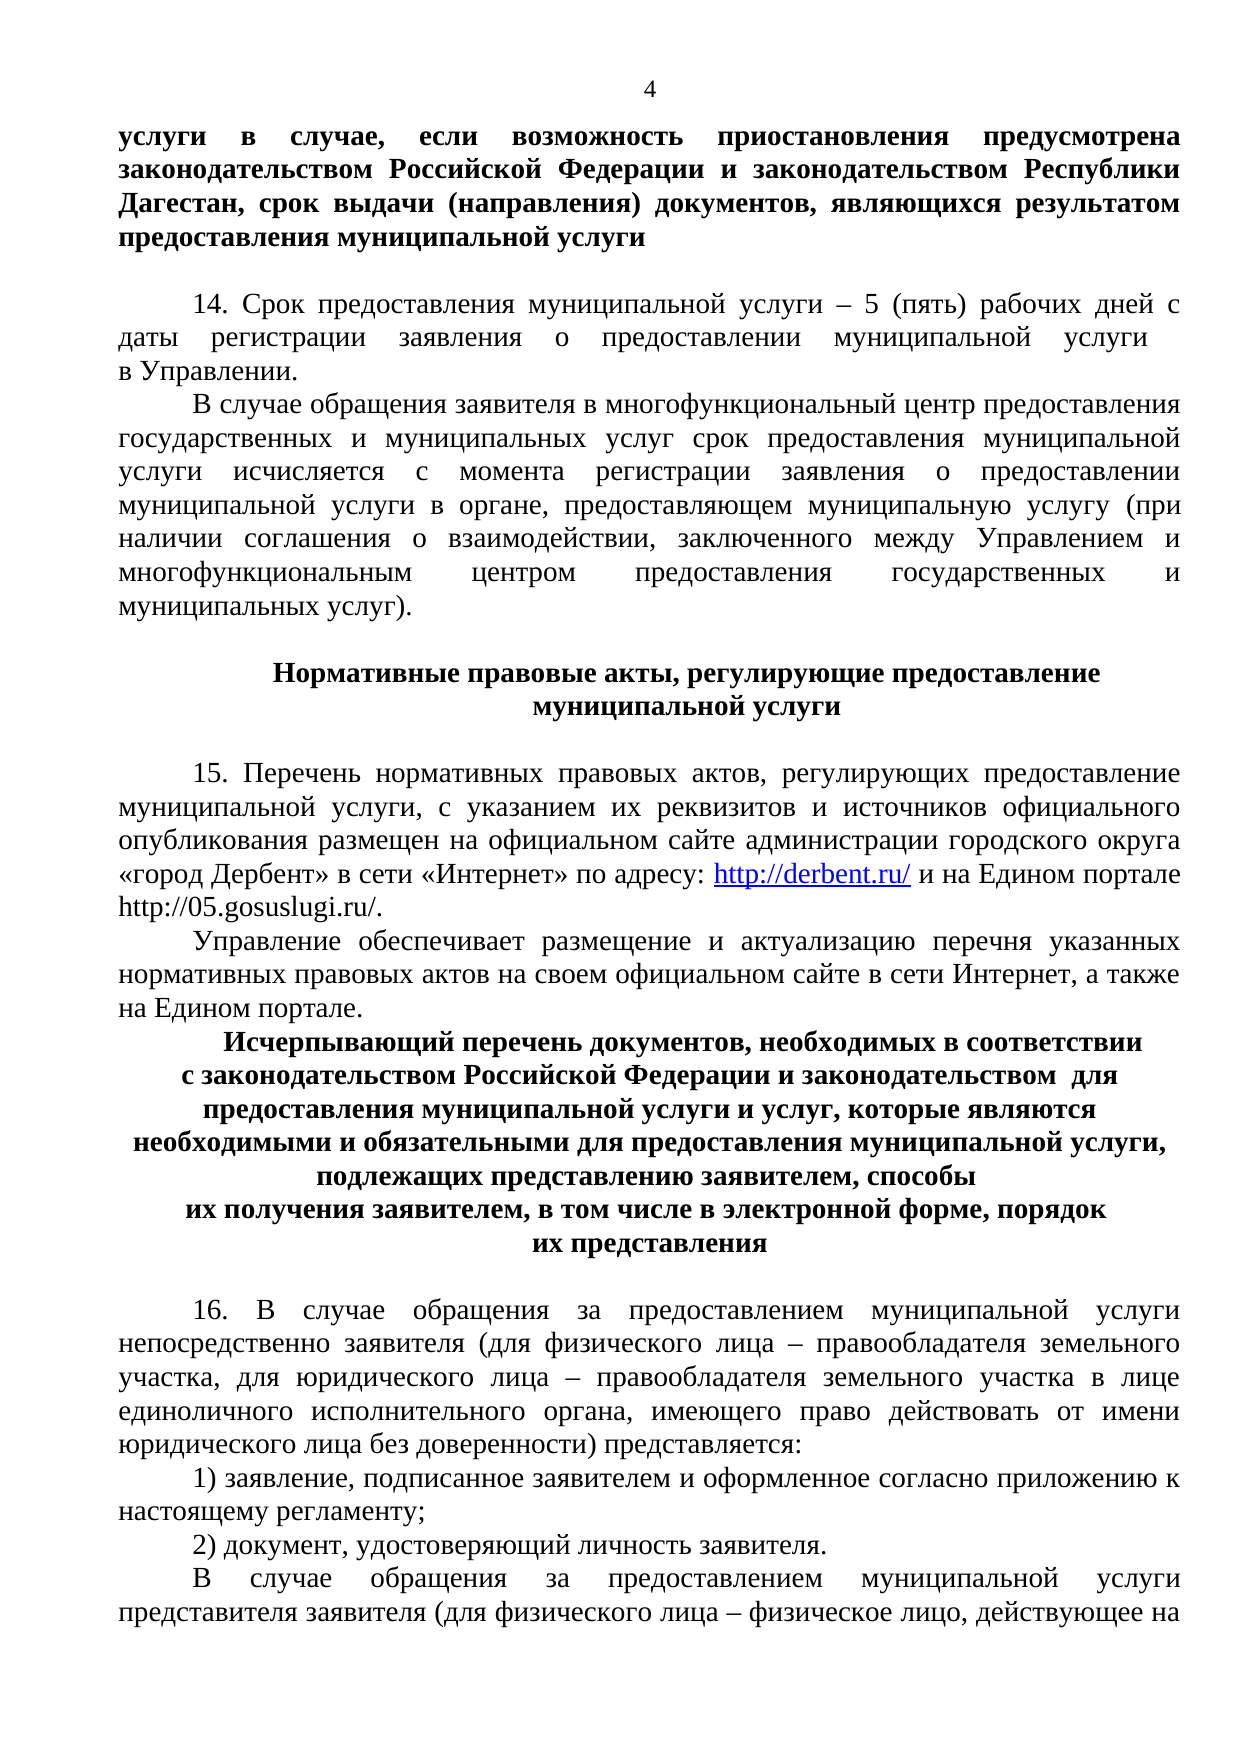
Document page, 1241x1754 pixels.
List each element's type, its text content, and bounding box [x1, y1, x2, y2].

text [118, 118, 1181, 252]
text 2) документ, удостоверяющий личность заявителя. [118, 1527, 1181, 1560]
text В случае обращения заявителя в многофункциональный центр предоставления государственных и муниципальных услуг срок предоставления муниципальной услуги исчисляется с момента регистрации заявления о предоставлении муниципальной услуги в органе, предоставляющем муниципальную услугу (при наличии соглашения о взаимодействии, заключенного между Управлением и многофункциональным центром предоставления государственных и муниципальных услуг). [118, 386, 1181, 621]
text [118, 1560, 1181, 1627]
text Управление обеспечивает размещение и актуализацию перечня указанных нормативных правовых актов на своем официальном сайте в сети Интернет, а также на Едином портале. [118, 923, 1181, 1024]
text Нормативные правовые акты, регулирующие предоставление [118, 655, 1181, 688]
text 16. В случае обращения за предоставлением муниципальной услуги непосредственно заявителя (для физического лица – правообладателя земельного участка, для юридического лица – правообладателя земельного участка в лице единоличного исполнительного органа, имеющего право действовать от имени юридического лица без доверенности) представляется: [118, 1292, 1181, 1460]
text 14. Срок предоставления муниципальной услуги – 5 (пять) рабочих дней с даты регистрации заявления о предоставлении муниципальной услуги в Управлении. [118, 286, 1181, 386]
text 1) заявление, подписанное заявителем и оформленное согласно приложению к настоящему регламенту; [118, 1460, 1181, 1527]
text муниципальной услуги [118, 688, 1181, 722]
text 15. Перечень нормативных правовых актов, регулирующих предоставление муниципальной услуги, с указанием их реквизитов и источников официального опубликования размещен на официальном сайте администрации городского округа «город Дербент» в сети «Интернет» по адресу: http://derbent.ru/ и на Едином портале http://05.gosuslugi.ru/. [118, 755, 1181, 923]
text Исчерпывающий перечень документов, необходимых в соответствии с законодательством Российской Федерации и законодательством для предоставления муниципальной услуги и услуг, которые являются необходимыми и обязательными для предоставления муниципальной услуги, подлежащих представлению заявителем, способы их получения заявителем, в том числе в электронной форме, порядок их представления [118, 1024, 1181, 1258]
